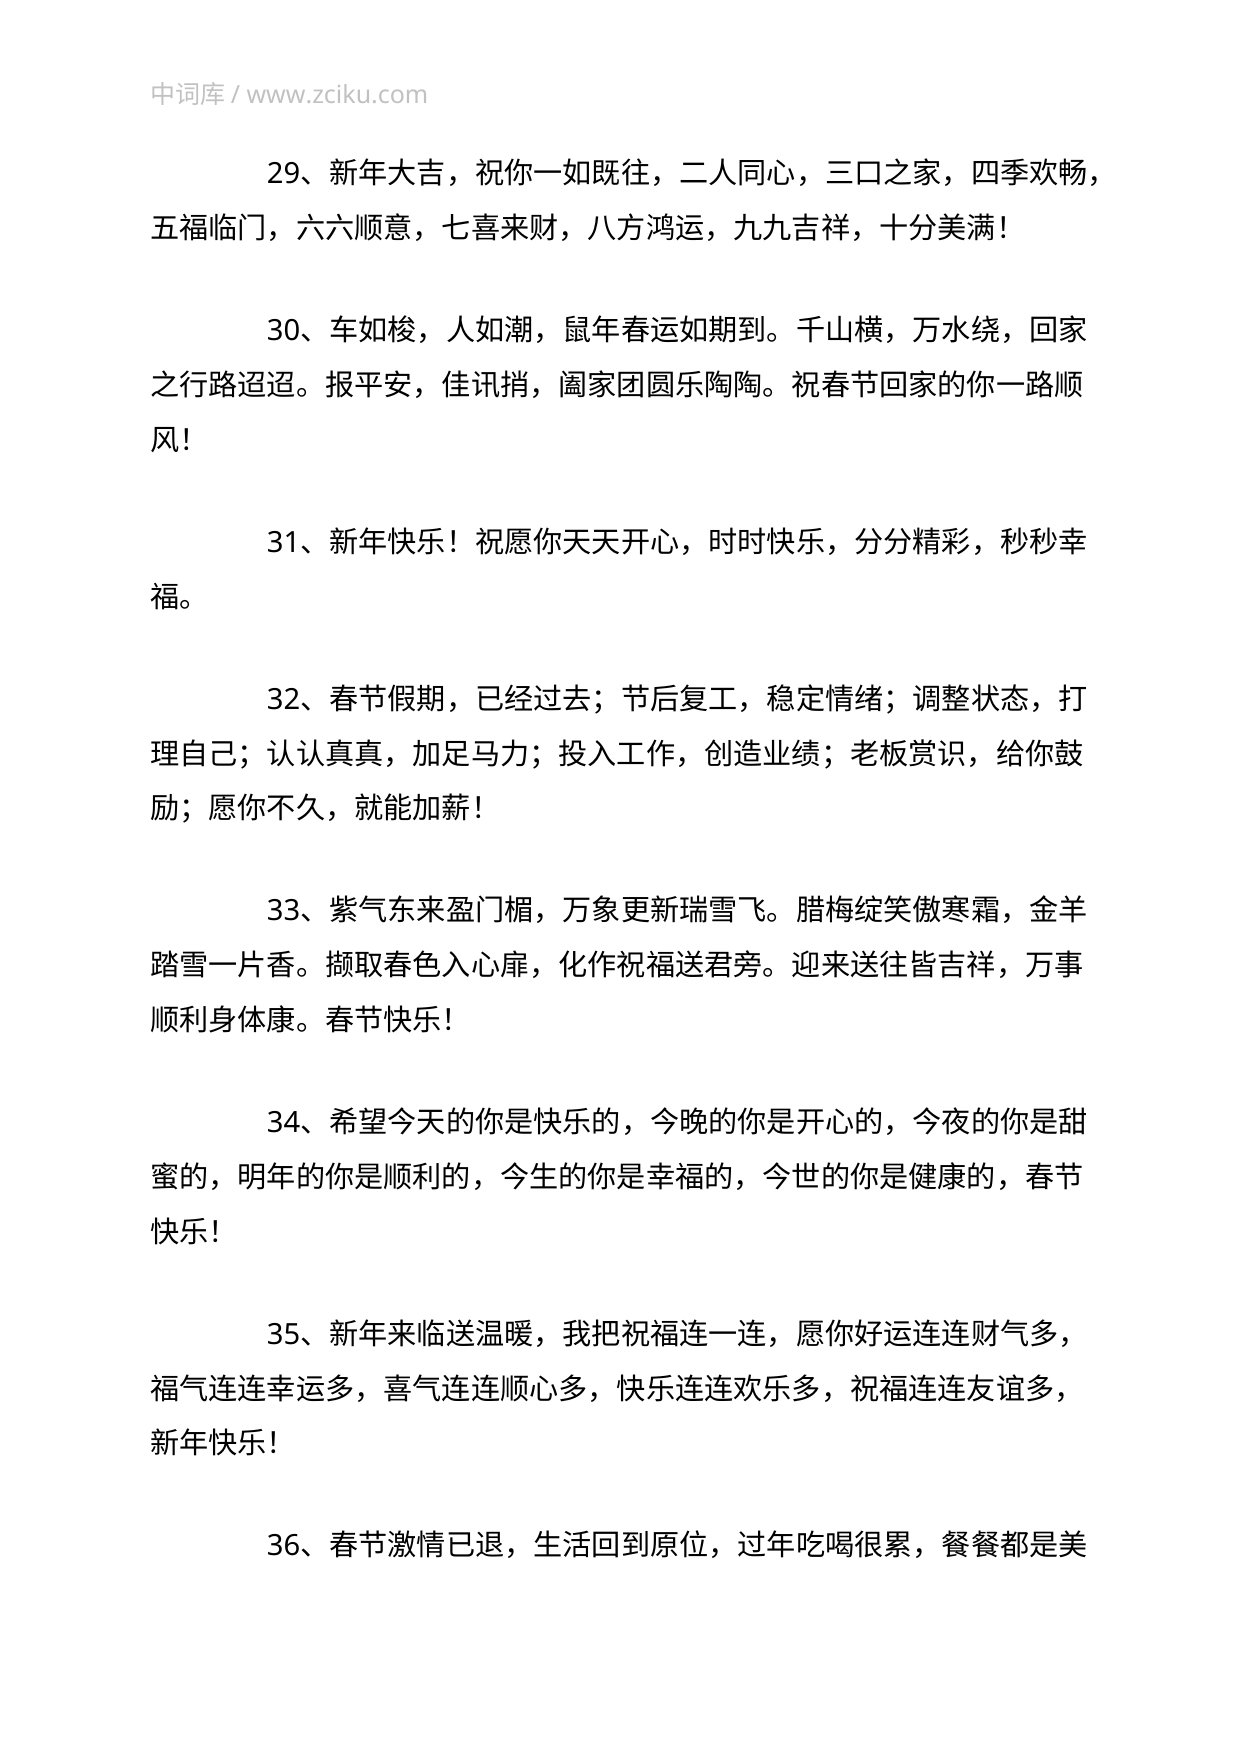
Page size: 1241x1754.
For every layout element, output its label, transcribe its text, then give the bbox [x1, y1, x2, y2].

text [150, 1522, 1090, 1564]
text 34、希望今天的你是快乐的，今晚的你是开心的，今夜的你是甜蜜的，明年的你是顺利的，今生的你是幸福的，今世的你是健康的，春节快乐！ [150, 1098, 1090, 1251]
text 32、春节假期，已经过去；节后复工，稳定情绪；调整状态，打理自己；认认真真，加足马力；投入工作，创造业绩；老板赏识，给你鼓励；愿你不久，就能加薪！ [150, 675, 1090, 827]
text 35、新年来临送温暖，我把祝福连一连，愿你好运连连财气多，福气连连幸运多，喜气连连顺心多，快乐连连欢乐多，祝福连连友谊多，新年快乐！ [150, 1310, 1090, 1462]
text 29、新年大吉，祝你一如既往，二人同心，三口之家，四季欢畅，五福临门，六六顺意，七喜来财，八方鸿运，九九吉祥，十分美满！ [150, 150, 1090, 247]
text 31、新年快乐！祝愿你天天开心，时时快乐，分分精彩，秒秒幸福。 [150, 518, 1090, 616]
text 33、紫气东来盈门楣，万象更新瑞雪飞。腊梅绽笑傲寒霜，金羊踏雪一片香。撷取春色入心扉，化作祝福送君旁。迎来送往皆吉祥，万事顺利身体康。春节快乐！ [150, 887, 1090, 1039]
text 30、车如梭，人如潮，鼠年春运如期到。千山横，万水绕，回家之行路迢迢。报平安，佳讯捎，阖家团圆乐陶陶。祝春节回家的你一路顺风！ [150, 307, 1090, 459]
